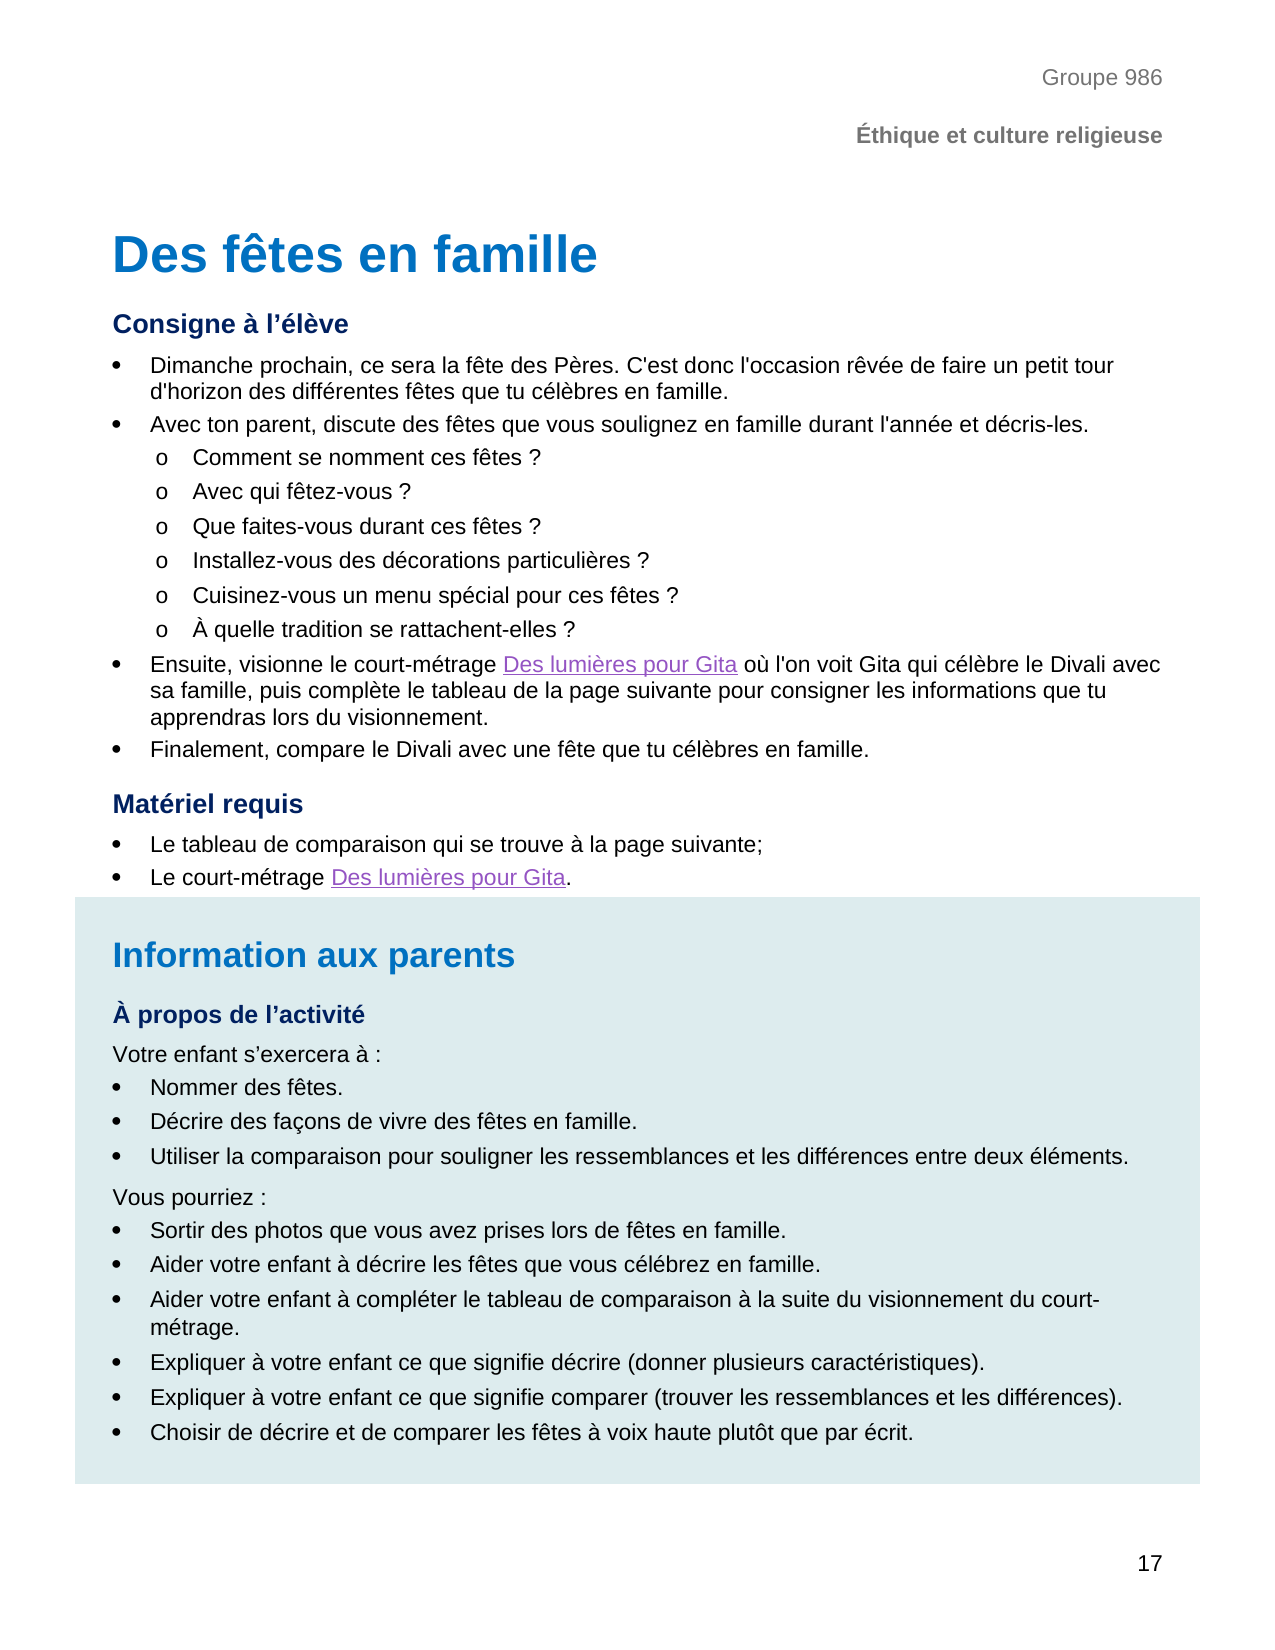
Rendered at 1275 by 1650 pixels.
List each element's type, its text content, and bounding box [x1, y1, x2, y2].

text À quelle tradition se rattachent-elles ? [155, 616, 1162, 645]
text Installez-vous des décorations particulières ? [155, 547, 1162, 576]
text Le court-métrage Des lumières pour Gita. [112, 864, 1162, 890]
text Consigne à l’élève [112, 308, 1162, 339]
text Avec qui fêtez-vous ? [155, 478, 1162, 506]
text Le tableau de comparaison qui se trouve à la page suivante; [112, 831, 1162, 858]
table_header Information aux parents À propos de l’activité Votre enfant s’exercera à : Nommer des fêtes. Décrire des façons de vivre des fêtes en famille. Utiliser la comparaison pour souligner les ressemblances et les différences entre deux éléments. Vous pourriez : Sortir des photos que vous avez prises lors de fêtes en famille. Aider votre enfant à décrire les fêtes que vous célébrez en famille. Aider votre enfant à compléter le tableau de comparaison à la suite du visionnement du court-métrage. Expliquer à votre enfant ce que signifie décrire (donner plusieurs caractéristiques). Expliquer à votre enfant ce que signifie comparer (trouver les ressemblances et les différences). Choisir de décrire et de comparer les fêtes à voix haute plutôt que par écrit. [75, 897, 1200, 1484]
list Avec ton parent, discute des fêtes que vous soulignez en famille durant l'année et décris-les. [112, 411, 1162, 437]
text Éthique et culture religieuse [112, 122, 1162, 148]
list Ensuite, visionne le court-métrage Des lumières pour Gita où l'on voit Gita qui célèbre le Divali avec sa famille, puis complète le tableau de la page suivante pour consigner les informations que tu apprendras lors du visionnement. [112, 651, 1162, 730]
text Que faites-vous durant ces fêtes ? [155, 513, 1162, 541]
text Des fêtes en famille [112, 223, 1162, 283]
list Dimanche prochain, ce sera la fête des Pères. C'est donc l'occasion rêvée de faire un petit tour d'horizon des différentes fêtes que tu célèbres en famille. [112, 352, 1162, 404]
text Cuisinez-vous un menu spécial pour ces fêtes ? [155, 582, 1162, 610]
text Comment se nomment ces fêtes ? [155, 443, 1162, 472]
text Matériel requis [112, 788, 1083, 819]
list Finalement, compare le Divali avec une fête que tu célèbres en famille. [112, 736, 1162, 763]
